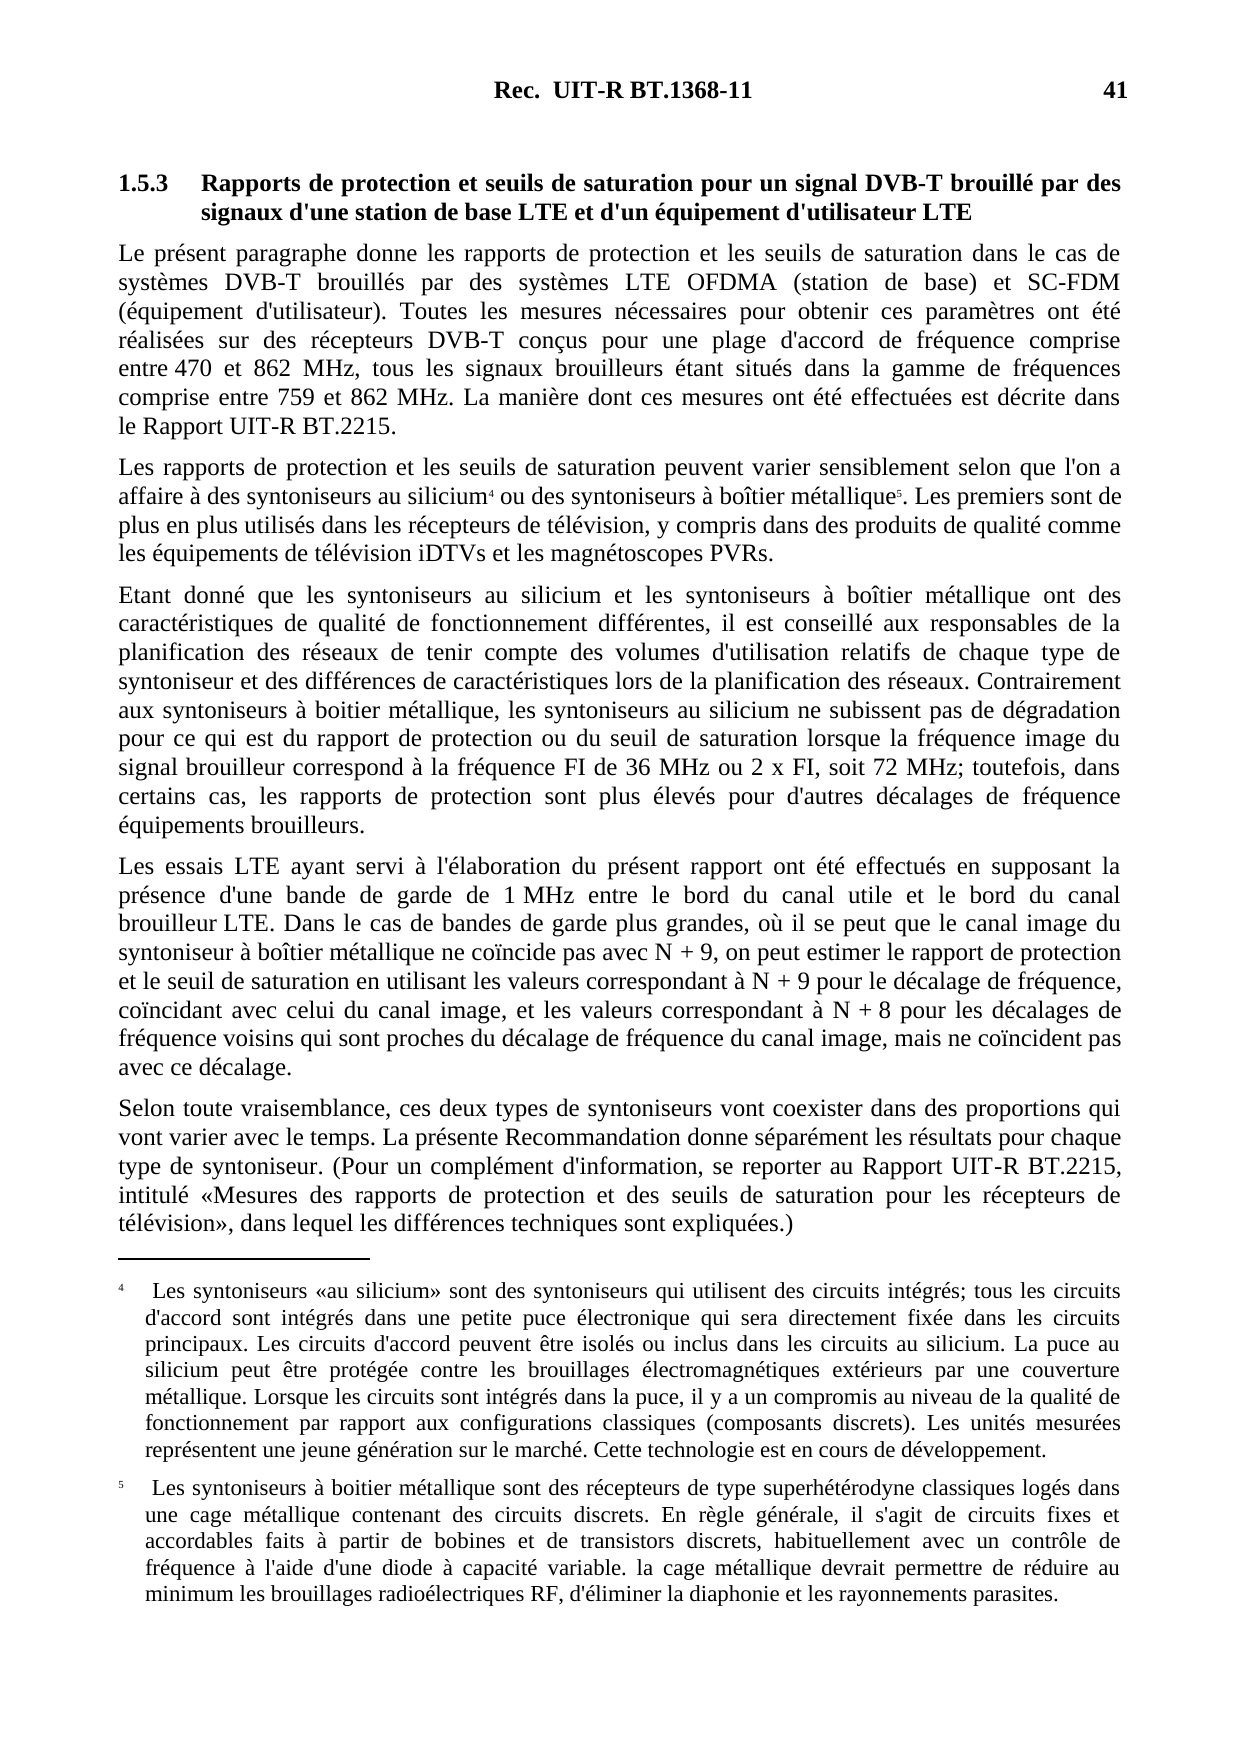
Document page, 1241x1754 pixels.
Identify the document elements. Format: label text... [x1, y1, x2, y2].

text Les essais LTE ayant servi à l'élaboration du présent rapport ont été effectués en supposant la présence d'une bande de garde de 1 MHz entre le bord du canal utile et le bord du canal brouilleur LTE. Dans le cas de bandes de garde plus grandes, où il se peut que le canal image du syntoniseur à boîtier métallique ne coïncide pas avec N + 9, on peut estimer le rapport de protection et le seuil de saturation en utilisant les valeurs correspondant à N + 9 pour le décalage de fréquence, coïncidant avec celui du canal image, et les valeurs correspondant à N + 8 pour les décalages de fréquence voisins qui sont proches du décalage de fréquence du canal image, mais ne coïncident pas avec ce décalage. [118, 851, 1122, 1081]
text Etant donné que les syntoniseurs au silicium et les syntoniseurs à boîtier métallique ont des caractéristiques de qualité de fonctionnement différentes, il est conseillé aux responsables de la planification des réseaux de tenir compte des volumes d'utilisation relatifs de chaque type de syntoniseur et des différences de caractéristiques lors de la planification des réseaux. Contrairement aux syntoniseurs à boitier métallique, les syntoniseurs au silicium ne subissent pas de dégradation pour ce qui est du rapport de protection ou du seuil de saturation lorsque la fréquence image du signal brouilleur correspond à la fréquence FI de 36 MHz ou 2 x FI, soit 72 MHz; toutefois, dans certains cas, les rapports de protection sont plus élevés pour d'autres décalages de fréquence équipements brouilleurs. [118, 580, 1122, 838]
text Le présent paragraphe donne les rapports de protection et les seuils de saturation dans le cas de systèmes DVB-T brouillés par des systèmes LTE OFDMA (station de base) et SC-FDM (équipement d'utilisateur). Toutes les mesures nécessaires pour obtenir ces paramètres ont été réalisées sur des récepteurs DVB-T conçus pour une plage d'accord de fréquence comprise entre 470 et 862 MHz, tous les signaux brouilleurs étant situés dans la gamme de fréquences comprise entre 759 et 862 MHz. La manière dont ces mesures ont été effectuées est décrite dans le Rapport UIT-R BT.2215. [118, 238, 1122, 440]
subtitle 1.5.3 Rapports de protection et seuils de saturation pour un signal DVB-T brouillé par des signaux d'une station de base LTE et d'un équipement d'utilisateur LTE [118, 168, 1122, 226]
text Les rapports de protection et les seuils de saturation peuvent varier sensiblement selon que l'on a affaire à des syntoniseurs au silicium ou des syntoniseurs à boîtier métallique. Les premiers sont de plus en plus utilisés dans les récepteurs de télévision, y compris dans des produits de qualité comme les équipements de télévision iDTVs et les magnétoscopes PVRs. [118, 452, 1122, 567]
text Selon toute vraisemblance, ces deux types de syntoniseurs vont coexister dans des proportions qui vont varier avec le temps. La présente Recommandation donne séparément les résultats pour chaque type de syntoniseur. (Pour un complément d'information, se reporter au Rapport UIT-R BT.2215, intitulé «Mesures des rapports de protection et des seuils de saturation pour les récepteurs de télévision», dans lequel les différences techniques sont expliquées.) [118, 1093, 1122, 1237]
